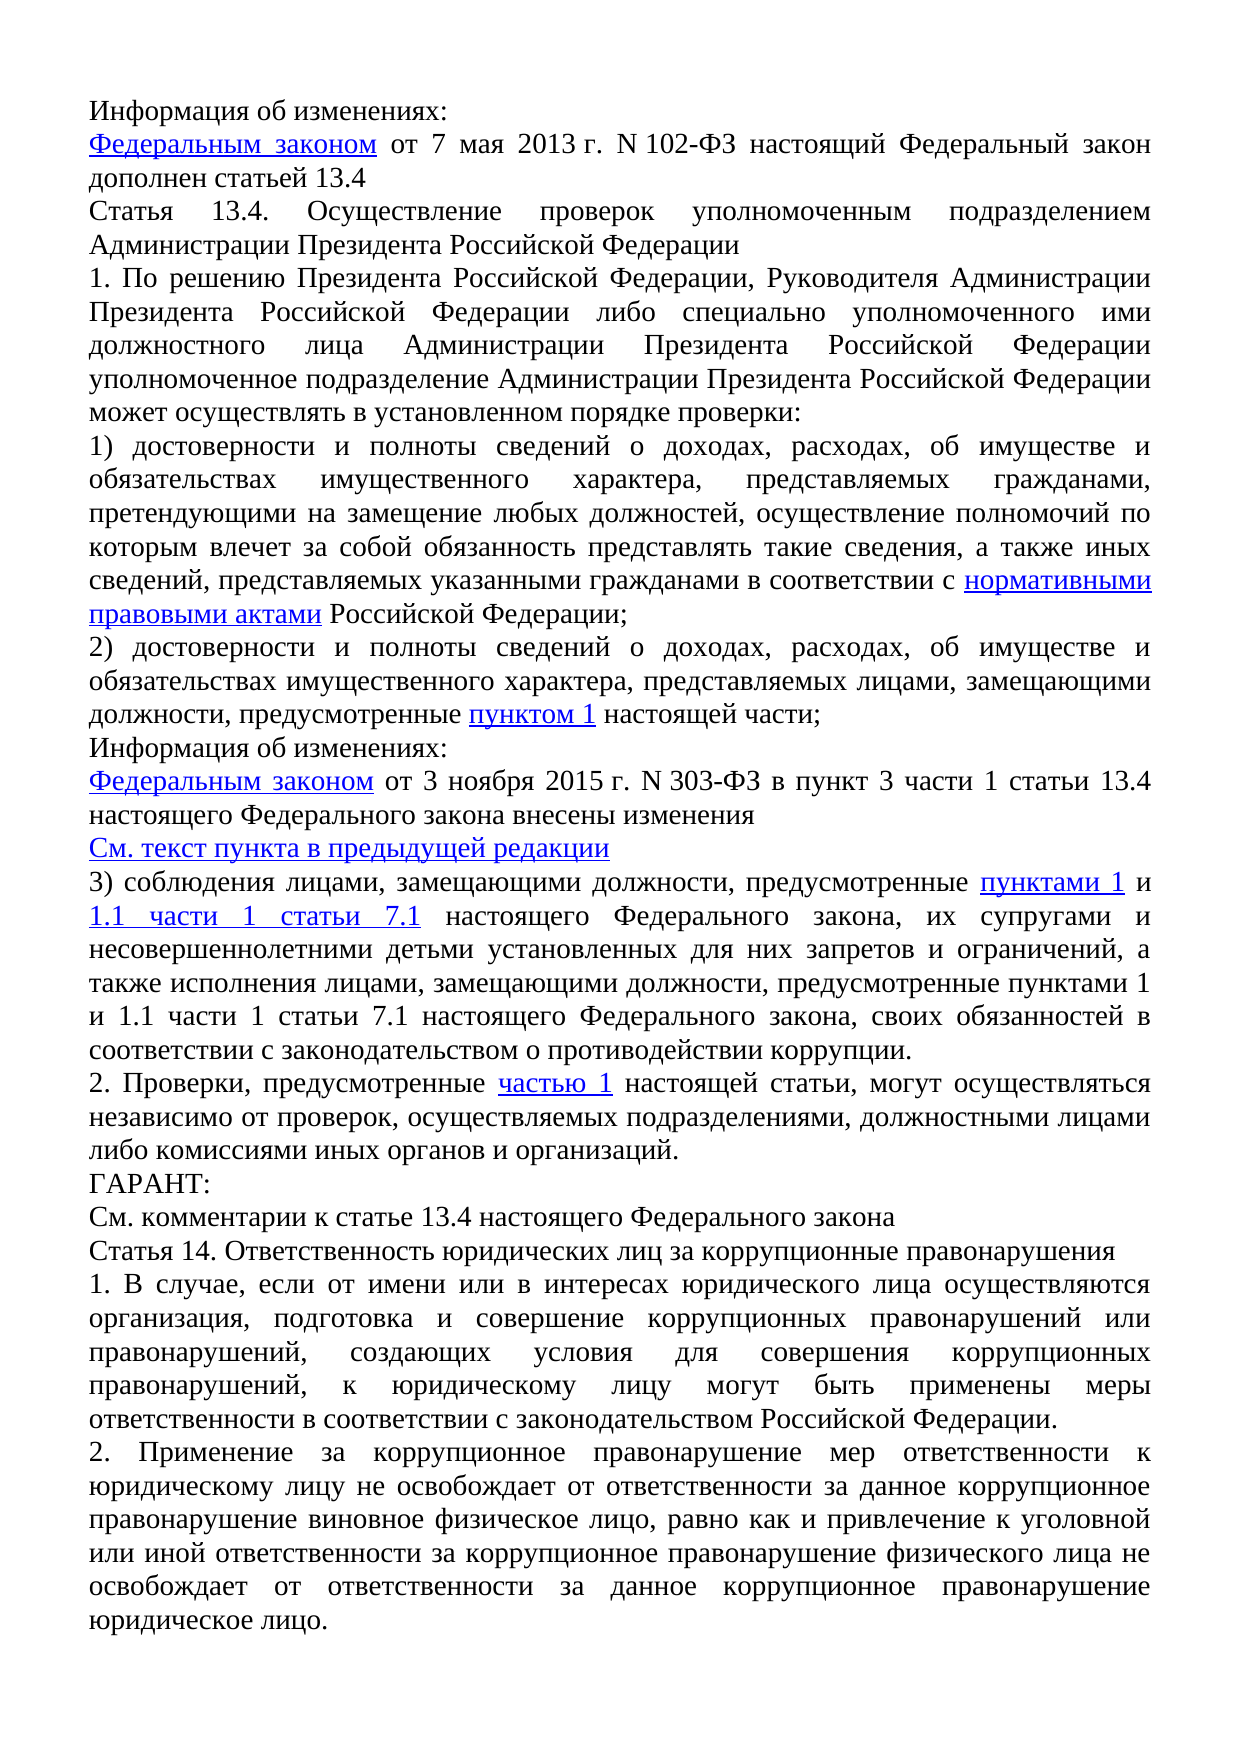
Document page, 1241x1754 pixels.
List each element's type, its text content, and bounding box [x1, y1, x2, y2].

text 1) достоверности и полноты сведений о доходах, расходах, об имуществе и обязательствах имущественного характера, представляемых гражданами, претендующими на замещение любых должностей, осуществление полномочий по которым влечет за собой обязанность представлять такие сведения, а также иных сведений, представляемых указанными гражданами в соответствии с нормативными правовыми актами Российской Федерации; [89, 428, 1152, 629]
text Федеральным законом от 7 мая 2013 г. N 102-ФЗ настоящий Федеральный закон дополнен статьей 13.4 [89, 126, 1152, 193]
text 2. Применение за коррупционное правонарушение мер ответственности к юридическому лицу не освобождает от ответственности за данное коррупционное правонарушение виновное физическое лицо, равно как и привлечение к уголовной или иной ответственности за коррупционное правонарушение физического лица не освобождает от ответственности за данное коррупционное правонарушение юридическое лицо. [89, 1434, 1152, 1636]
text Статья 13.4. Осуществление проверок уполномоченным подразделением Администрации Президента Российской Федерации [89, 193, 1152, 260]
text Статья 14. Ответственность юридических лиц за коррупционные правонарушения [89, 1233, 1152, 1267]
text Информация об изменениях: [89, 93, 1152, 126]
text 3) соблюдения лицами, замещающими должности, предусмотренные пунктами 1 и 1.1 части 1 статьи 7.1 настоящего Федерального закона, их супругами и несовершеннолетними детьми установленных для них запретов и ограничений, а также исполнения лицами, замещающими должности, предусмотренные пунктами 1 и 1.1 части 1 статьи 7.1 настоящего Федерального закона, своих обязанностей в соответствии с законодательством о противодействии коррупции. [89, 864, 1152, 1065]
text 1. В случае, если от имени или в интересах юридического лица осуществляются организация, подготовка и совершение коррупционных правонарушений или правонарушений, создающих условия для совершения коррупционных правонарушений, к юридическому лицу могут быть применены меры ответственности в соответствии с законодательством Российской Федерации. [89, 1267, 1152, 1434]
text См. комментарии к статье 13.4 настоящего Федерального закона [89, 1199, 1152, 1233]
text 2. Проверки, предусмотренные частью 1 настоящей статьи, могут осуществляться независимо от проверок, осуществляемых подразделениями, должностными лицами либо комиссиями иных органов и организаций. [89, 1065, 1152, 1166]
text 2) достоверности и полноты сведений о доходах, расходах, об имуществе и обязательствах имущественного характера, представляемых лицами, замещающими должности, предусмотренные пунктом 1 настоящей части; [89, 629, 1152, 730]
text Информация об изменениях: [89, 730, 1152, 763]
text ГАРАНТ: [89, 1166, 1152, 1199]
text Федеральным законом от 3 ноября 2015 г. N 303-ФЗ в пункт 3 части 1 статьи 13.4 настоящего Федерального закона внесены изменения [89, 763, 1152, 831]
text 1. По решению Президента Российской Федерации, Руководителя Администрации Президента Российской Федерации либо специально уполномоченного ими должностного лица Администрации Президента Российской Федерации уполномоченное подразделение Администрации Президента Российской Федерации может осуществлять в установленном порядке проверки: [89, 260, 1152, 428]
text См. текст пункта в предыдущей редакции [89, 831, 1152, 864]
